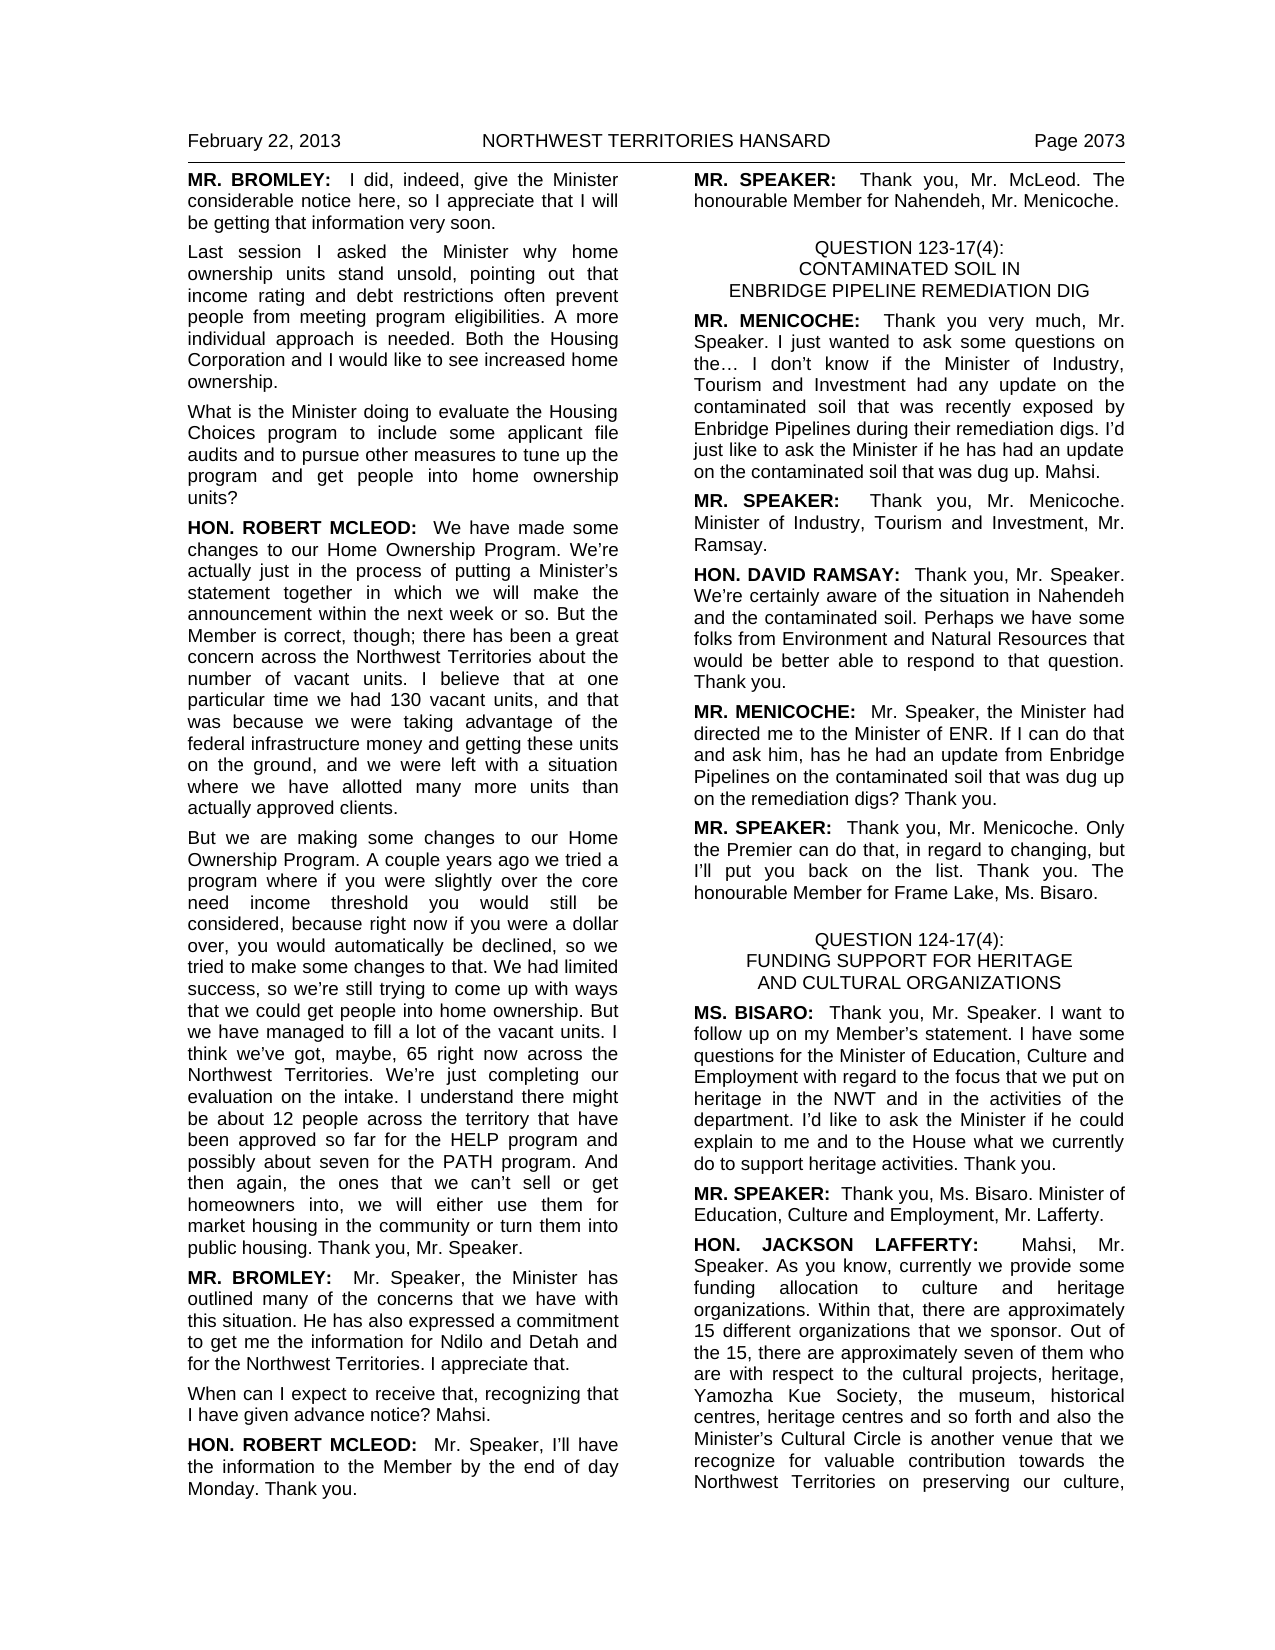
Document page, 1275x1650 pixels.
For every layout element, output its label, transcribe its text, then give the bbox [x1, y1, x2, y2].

text HON. ROBERT MCLEOD: We have made some changes to our Home Ownership Program. We’re actually just in the process of putting a Minister’s statement together in which we will make the announcement within the next week or so. But the Member is correct, though; there has been a great concern across the Northwest Territories about the number of vacant units. I believe that at one particular time we had 130 vacant units, and that was because we were taking advantage of the federal infrastructure money and getting these units on the ground, and we were left with a situation where we have allotted many more units than actually approved clients. [187, 517, 619, 819]
text MR. SPEAKER: Thank you, Mr. Menicoche. Only the Premier can do that, in regard to changing, but I’ll put you back on the list. Thank you. The honourable Member for Frame Lake, Ms. Bisaro. [694, 817, 1125, 903]
text MR. MENICOCHE: Thank you very much, Mr. Speaker. I just wanted to ask some questions on the… I don’t know if the Minister of Industry, Tourism and Investment had any update on the contaminated soil that was recently exposed by Enbridge Pipelines during their remediation digs. I’d just like to ask the Minister if he has had an update on the contaminated soil that was dug up. Mahsi. [694, 309, 1125, 482]
text MR. MENICOCHE: Mr. Speaker, the Minister had directed me to the Minister of ENR. If I can do that and ask him, has he had an update from Enbridge Pipelines on the contaminated soil that was dug up on the remediation digs? Thank you. [694, 701, 1125, 809]
text MR. SPEAKER: Thank you, Ms. Bisaro. Minister of Education, Culture and Employment, Mr. Lafferty. [694, 1182, 1125, 1225]
subtitle QUESTION 123-17(4): CONTAMINATED SOIL IN ENBRIDGE PIPELINE REMEDIATION DIG [694, 236, 1125, 301]
text What is the Minister doing to evaluate the Housing Choices program to include some applicant file audits and to pursue other measures to tune up the program and get people into home ownership units? [187, 401, 619, 508]
text MS. BISARO: Thank you, Mr. Speaker. I want to follow up on my Member’s statement. I have some questions for the Minister of Education, Culture and Employment with regard to the focus that we put on heritage in the NWT and in the activities of the department. I’d like to ask the Minister if he could explain to me and to the House what we currently do to support heritage activities. Thank you. [694, 1001, 1125, 1174]
text When can I expect to receive that, recognizing that I have given advance notice? Mahsi. [187, 1383, 619, 1426]
text HON. DAVID RAMSAY: Thank you, Mr. Speaker. We’re certainly aware of the situation in Nahendeh and the contaminated soil. Perhaps we have some folks from Environment and Natural Resources that would be better able to respond to that question. Thank you. [694, 563, 1125, 693]
text MR. BROMLEY: Mr. Speaker, the Minister has outlined many of the concerns that we have with this situation. He has also expressed a commitment to get me the information for Ndilo and Detah and for the Northwest Territories. I appreciate that. [187, 1267, 619, 1374]
text MR. SPEAKER: Thank you, Mr. McLeod. The honourable Member for Nahendeh, Mr. Menicoche. [694, 168, 1125, 211]
text Last session I asked the Minister why home ownership units stand unsold, pointing out that income rating and debt restrictions often prevent people from meeting program eligibilities. A more individual approach is needed. Both the Housing Corporation and I would like to see increased home ownership. [187, 241, 619, 392]
text MR. SPEAKER: Thank you, Mr. Menicoche. Minister of Industry, Tourism and Investment, Mr. Ramsay. [694, 490, 1125, 555]
text MR. BROMLEY: I did, indeed, give the Minister considerable notice here, so I appreciate that I will be getting that information very soon. [187, 168, 619, 233]
text HON. ROBERT MCLEOD: Mr. Speaker, I’ll have the information to the Member by the end of day Monday. Thank you. [187, 1434, 619, 1499]
subtitle QUESTION 124-17(4): FUNDING SUPPORT FOR HERITAGE AND CULTURAL ORGANIZATIONS [694, 928, 1125, 993]
text But we are making some changes to our Home Ownership Program. A couple years ago we tried a program where if you were slightly over the core need income threshold you would still be considered, because right now if you were a dollar over, you would automatically be declined, so we tried to make some changes to that. We had limited success, so we’re still trying to come up with ways that we could get people into home ownership. But we have managed to fill a lot of the vacant units. I think we’ve got, maybe, 65 right now across the Northwest Territories. We’re just completing our evaluation on the intake. I understand there might be about 12 people across the territory that have been approved so far for the HELP program and possibly about seven for the PATH program. And then again, the ones that we can’t sell or get homeowners into, we will either use them for market housing in the community or turn them into public housing. Thank you, Mr. Speaker. [187, 827, 619, 1258]
